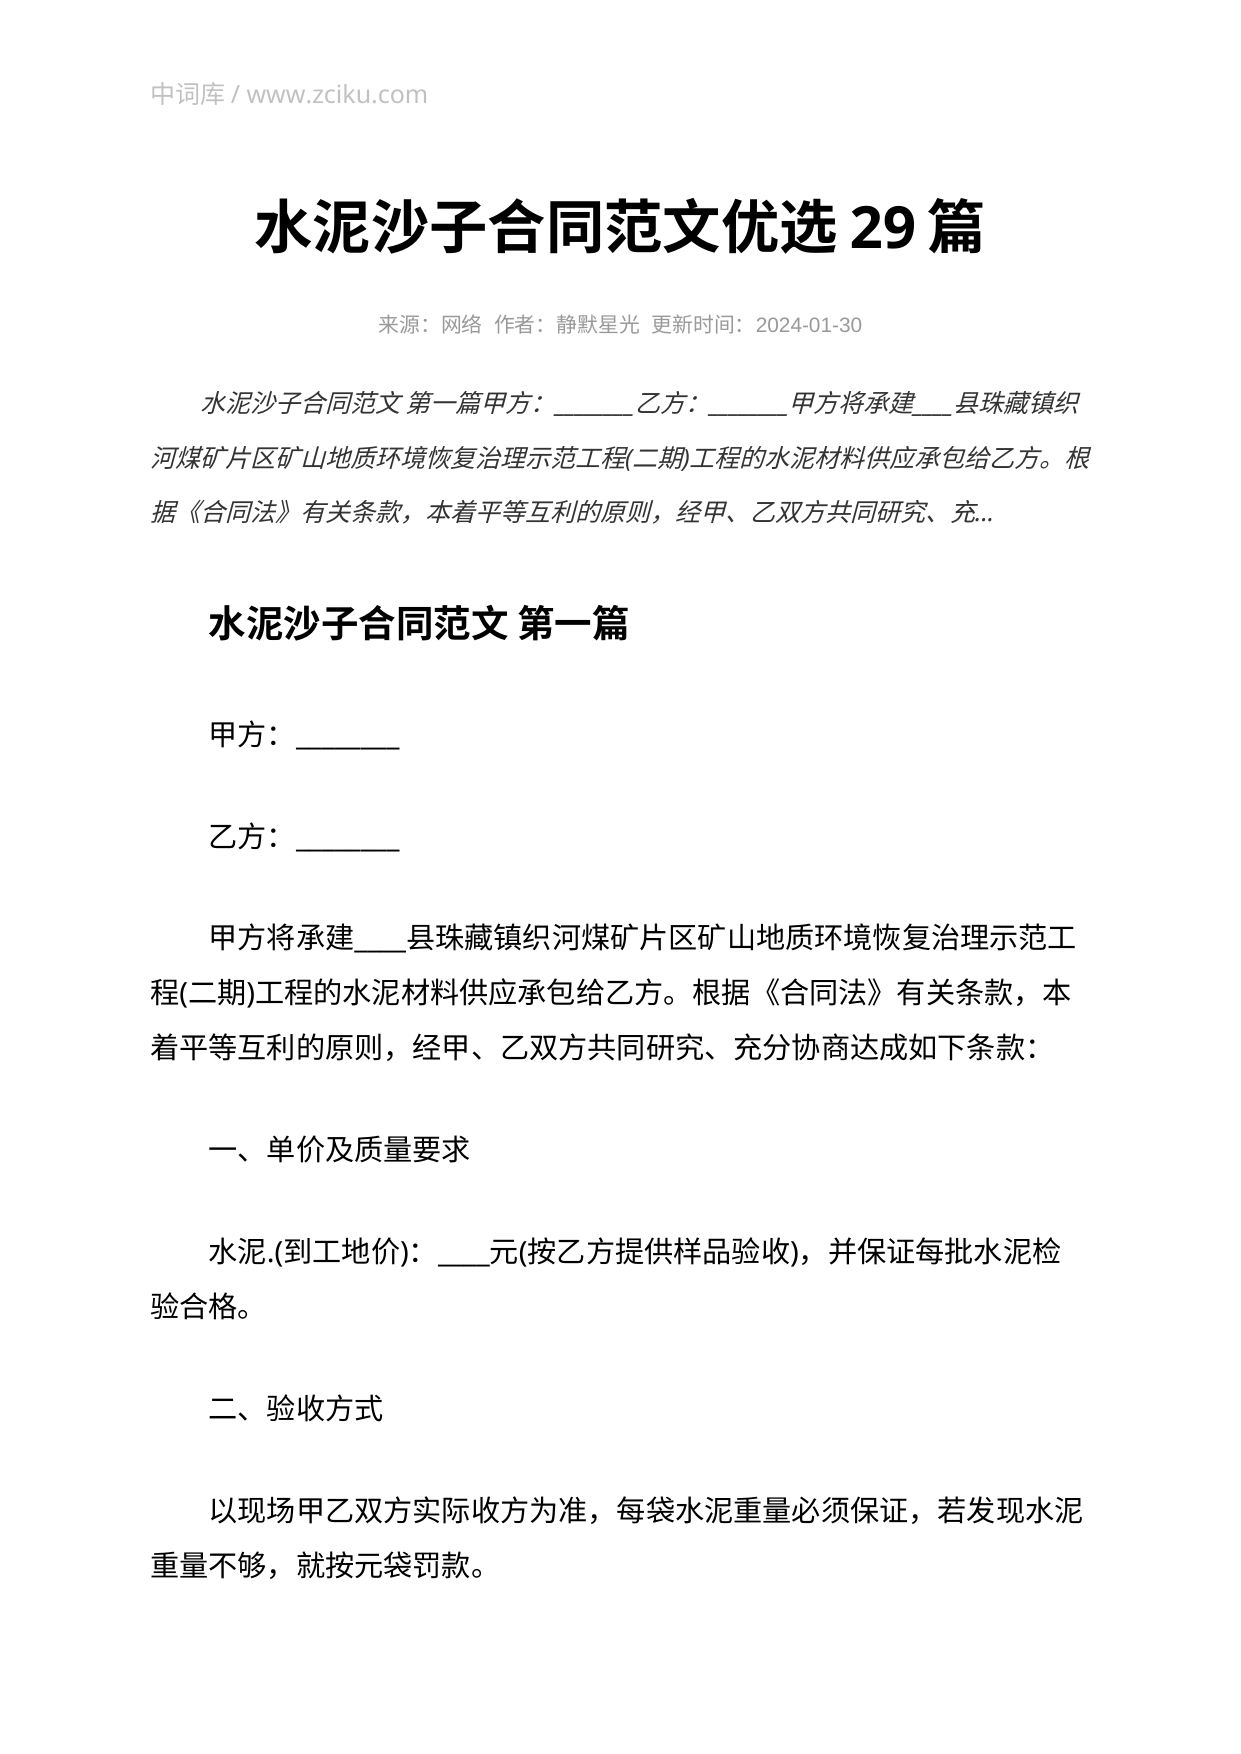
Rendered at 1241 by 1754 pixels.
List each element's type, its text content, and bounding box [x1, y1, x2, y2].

text 水泥沙子合同范文 第一篇甲方：________乙方：________甲方将承建____县珠藏镇织河煤矿片区矿山地质环境恢复治理示范工程(二期)工程的水泥材料供应承包给乙方。根据《合同法》有关条款，本着平等互利的原则，经甲、乙双方共同研究、充... [150, 384, 1090, 529]
text 甲方将承建____县珠藏镇织河煤矿片区矿山地质环境恢复治理示范工程(二期)工程的水泥材料供应承包给乙方。根据《合同法》有关条款，本着平等互利的原则，经甲、乙双方共同研究、充分协商达成如下条款： [150, 915, 1090, 1067]
text 二、验收方式 [150, 1385, 1090, 1428]
text 水泥沙子合同范文 第一篇 [150, 594, 1090, 648]
subtitle 水泥沙子合同范文优选29篇 [150, 181, 1090, 266]
text 一、单价及质量要求 [150, 1127, 1090, 1169]
text 甲方：________ [150, 711, 1090, 753]
text 来源：网络 作者：静默星光 更新时间：2024-01-30 [150, 313, 1090, 337]
text 乙方：________ [150, 813, 1090, 856]
text 以现场甲乙双方实际收方为准，每袋水泥重量必须保证，若发现水泥重量不够，就按元袋罚款。 [150, 1487, 1090, 1584]
text 水泥.(到工地价)：____元(按乙方提供样品验收)，并保证每批水泥检验合格。 [150, 1229, 1090, 1326]
